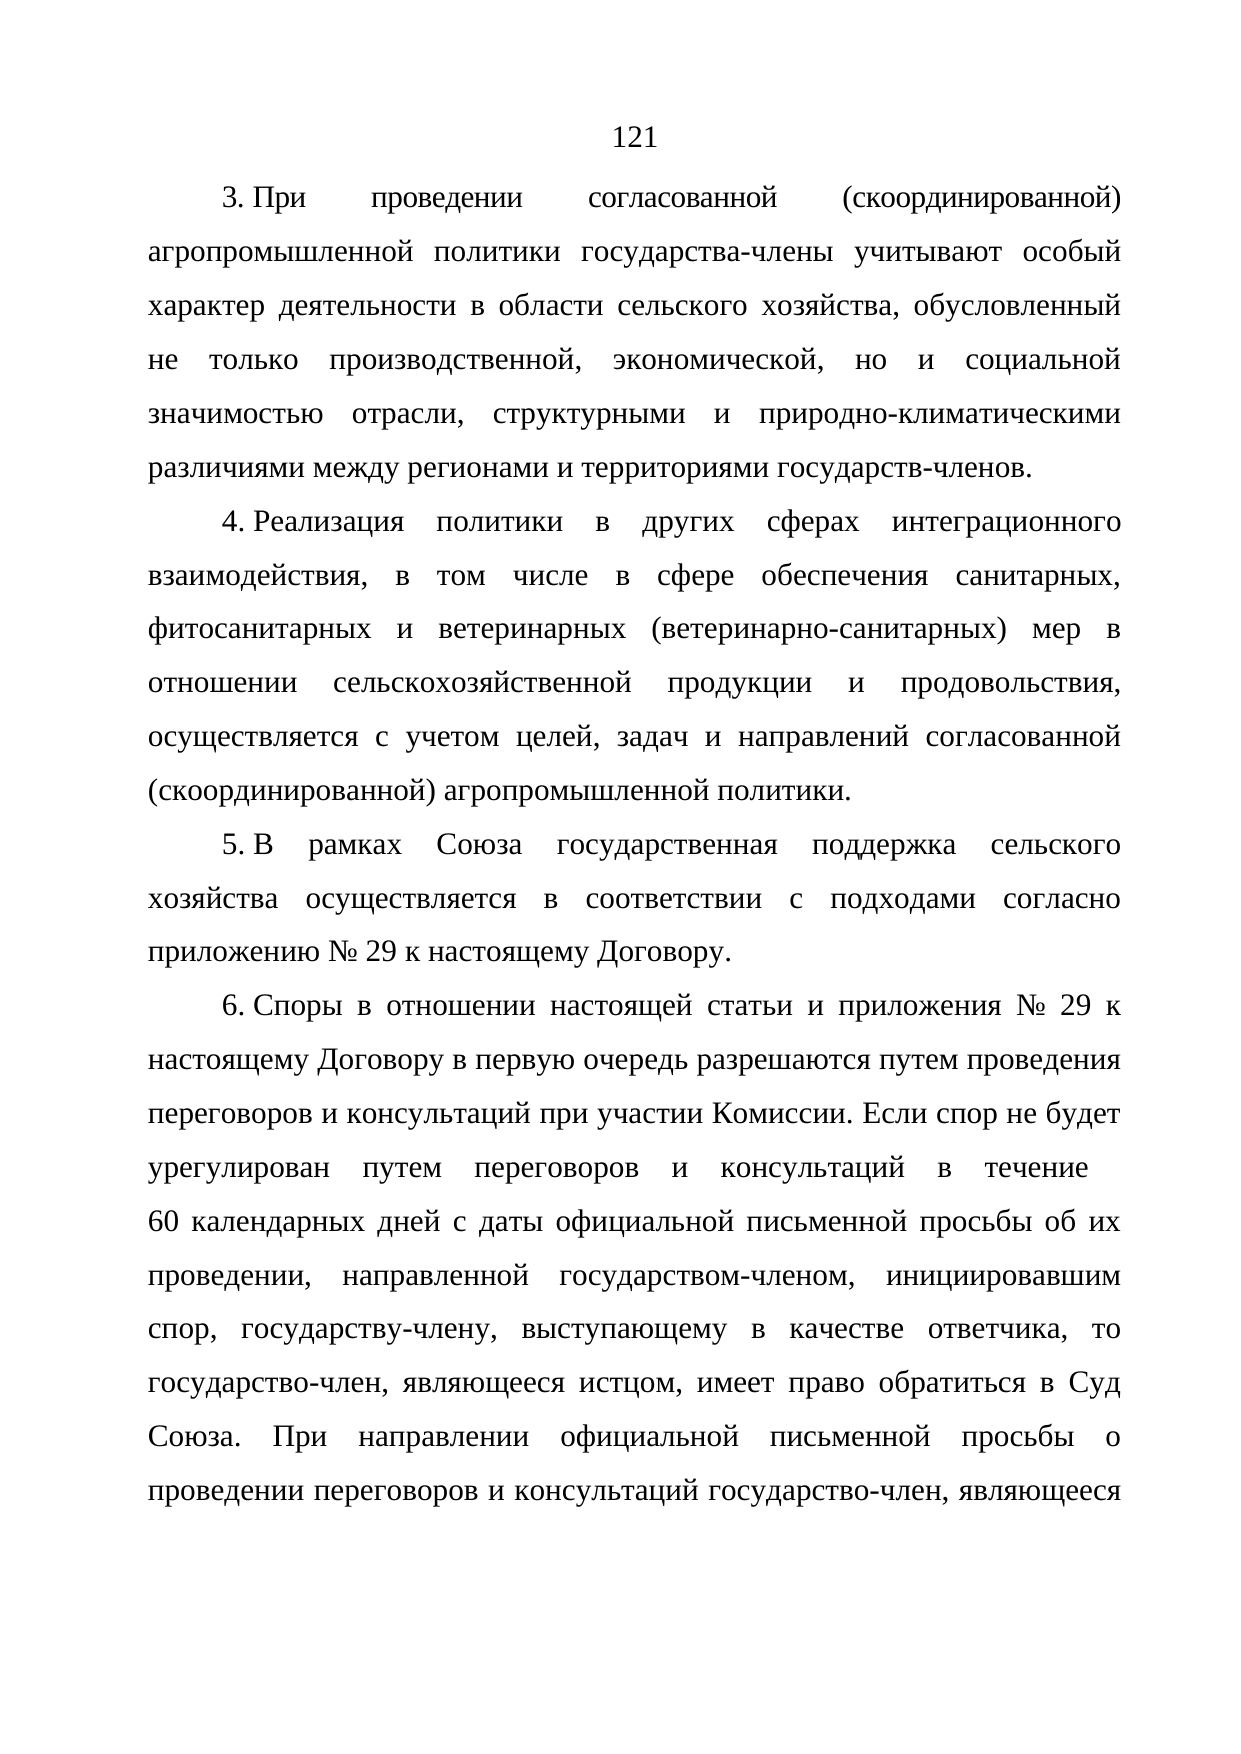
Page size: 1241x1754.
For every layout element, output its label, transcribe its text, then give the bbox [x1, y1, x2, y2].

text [148, 987, 1122, 1507]
text 3. При проведении согласованной (скоординированной) агропромышленной политики государства-члены учитывают особый характер деятельности в области сельского хозяйства, обусловленный не только производственной, экономической, но и социальной значимостью отрасли, структурными и природно-климатическими различиями между регионами и территориями государств-членов. [148, 179, 1122, 484]
text 5. В рамках Союза государственная поддержка сельского хозяйства осуществляется в соответствии с подходами согласно приложению № 29 к настоящему Договору. [148, 825, 1122, 969]
text 4. Реализация политики в других сферах интеграционного взаимодействия, в том числе в сфере обеспечения санитарных, фитосанитарных и ветеринарных (ветеринарно-санитарных) мер в отношении сельскохозяйственной продукции и продовольствия, осуществляется с учетом целей, задач и направлений согласованной (скоординированной) агропромышленной политики. [148, 502, 1122, 807]
